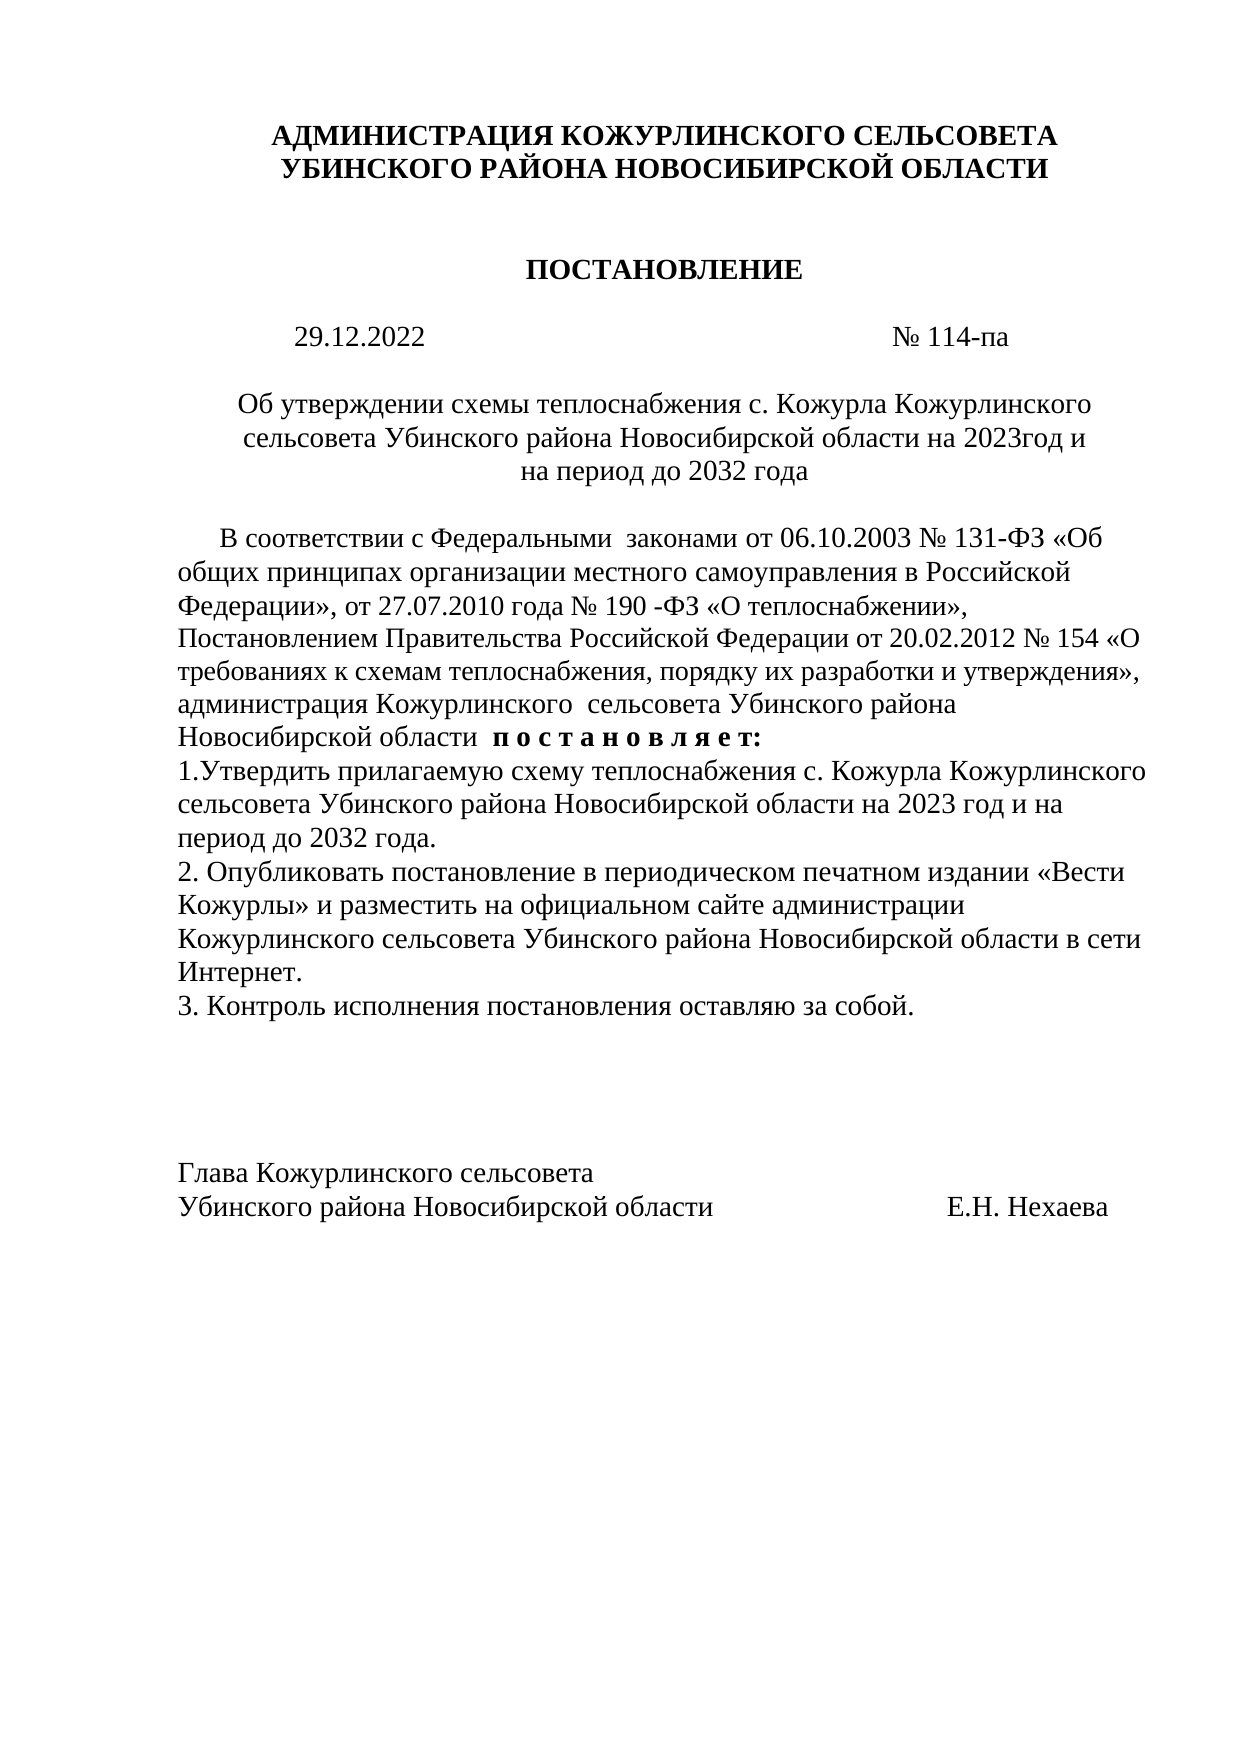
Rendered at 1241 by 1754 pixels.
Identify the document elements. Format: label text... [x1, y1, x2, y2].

text Глава Кожурлинского сельсовета Убинского района Новосибирской области Е.Н. Нехаева [177, 1156, 1152, 1223]
text В соответствии с Федеральными законами от 06.10.2003 № 131-ФЗ «Об общих принципах организации местного самоуправления в Российской Федерации», от 27.07.2010 года № 190 -ФЗ «О теплоснабжении», [177, 521, 1152, 621]
text 1.Утвердить прилагаемую схему теплоснабжения с. Кожурла Кожурлинского сельсовета Убинского района Новосибирской области на 2023 год и на период до 2032 года. [177, 753, 1152, 854]
text на период до 2032 года [177, 453, 1152, 487]
text 2. Опубликовать постановление в периодическом печатном издании «Вести Кожурлы» и разместить на официальном сайте администрации Кожурлинского сельсовета Убинского района Новосибирской области в сети Интернет. [177, 854, 1152, 988]
text ПОСТАНОВЛЕНИЕ [177, 252, 1152, 286]
text 3. Контроль исполнения постановления оставляю за собой. [177, 988, 1152, 1021]
text АДМИНИСТРАЦИЯ КОЖУРЛИНСКОГО СЕЛЬСОВЕТА [177, 118, 1152, 152]
text Об утверждении схемы теплоснабжения с. Кожурла Кожурлинского сельсовета Убинского района Новосибирской области на 2023год и [177, 386, 1152, 453]
text 29.12.2022 № 114-па [177, 319, 1152, 353]
text Постановлением Правительства Российской Федерации от 20.02.2012 № 154 «О требованиях к схемам теплоснабжения, порядку их разработки и утверждения», администрация Кожурлинского сельсовета Убинского района Новосибирской области п о с т а н о в л я е т: [177, 621, 1152, 753]
text УБИНСКОГО РАЙОНА НОВОСИБИРСКОЙ ОБЛАСТИ [177, 152, 1152, 185]
